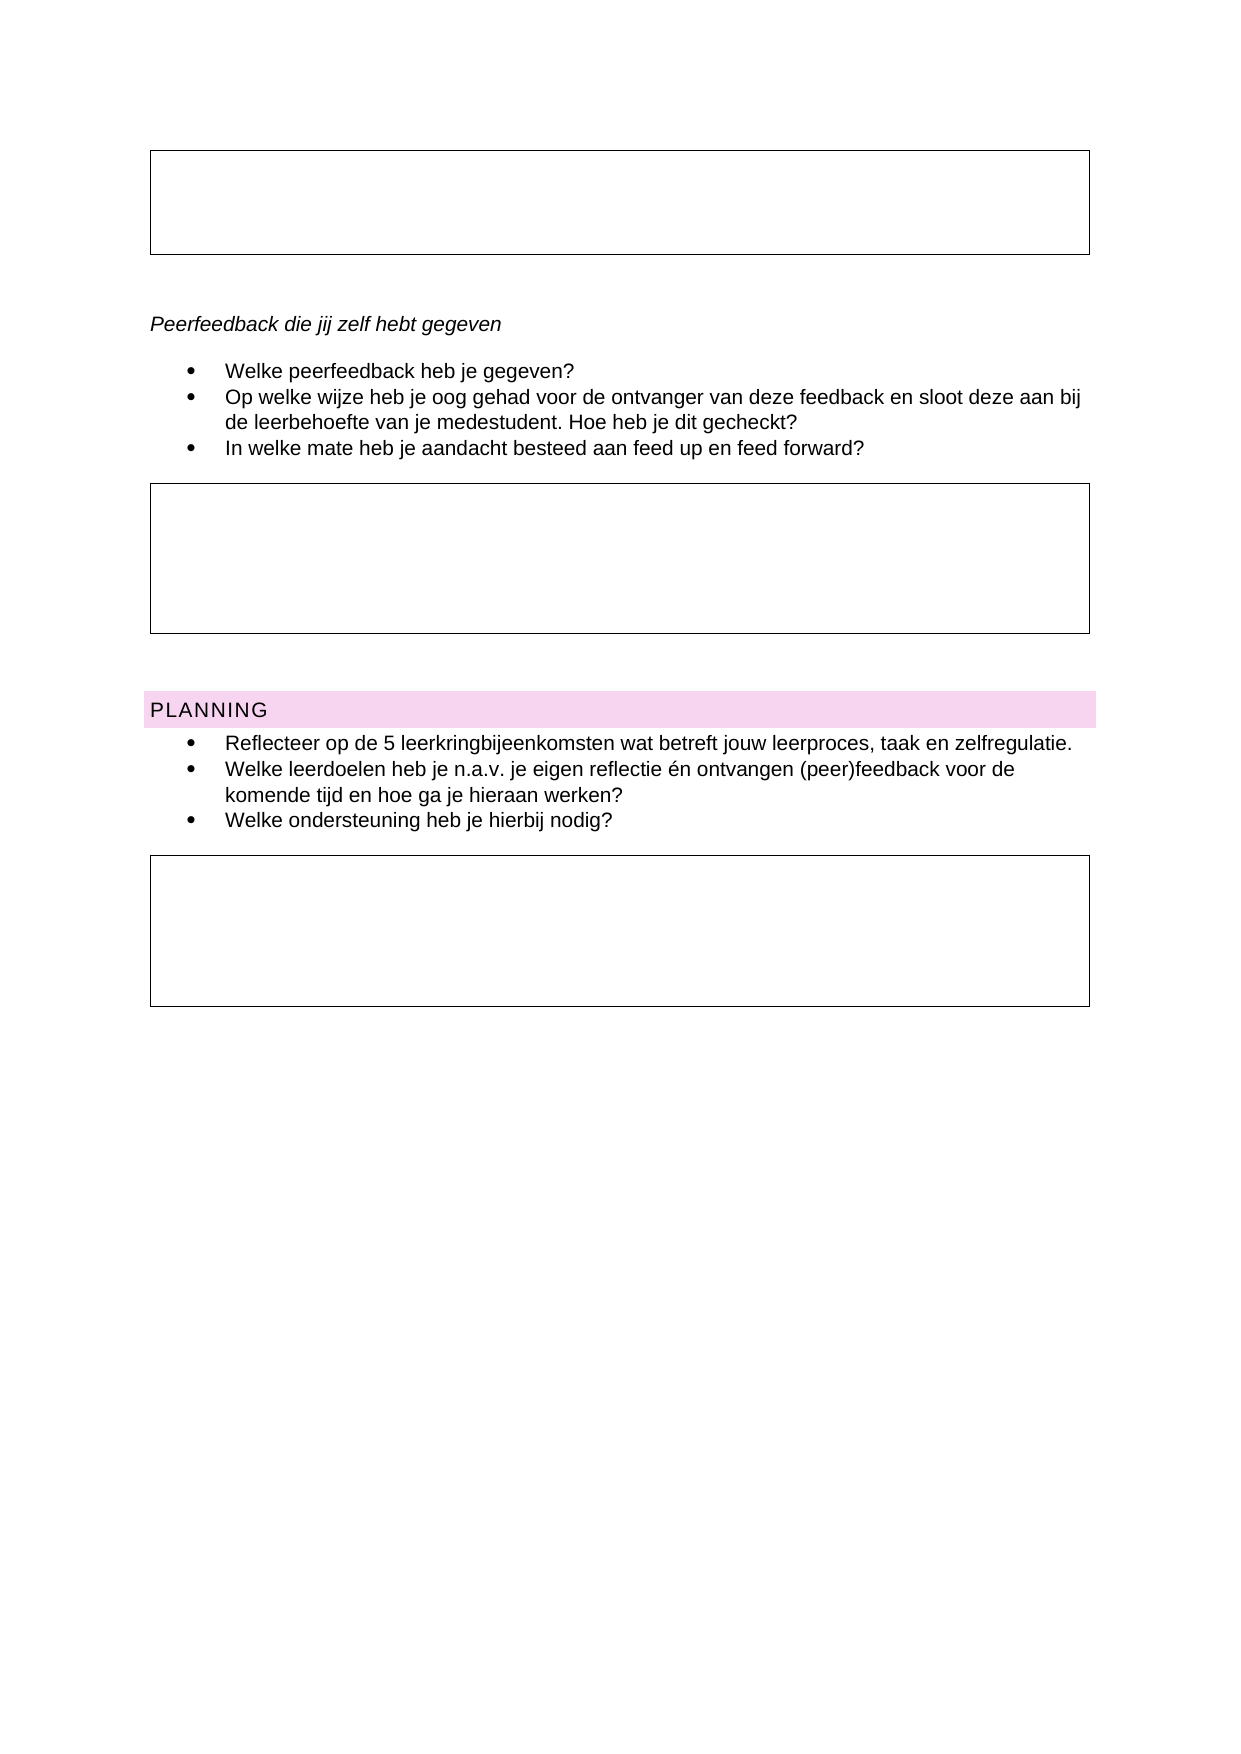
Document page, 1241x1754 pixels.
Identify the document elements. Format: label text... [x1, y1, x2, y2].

text Peerfeedback die jij zelf hebt gegeven [150, 312, 1090, 336]
table_header [151, 151, 1089, 254]
list Welke ondersteuning heb je hierbij nodig? [187, 808, 1090, 832]
table_header [151, 484, 1089, 633]
list Welke leerdoelen heb je n.a.v. je eigen reflectie én ontvangen (peer)feedback voor de komende tijd en hoe ga je hieraan werken? [187, 757, 1090, 807]
text Planning [150, 698, 1090, 721]
list Op welke wijze heb je oog gehad voor de ontvanger van deze feedback en sloot deze aan bij de leerbehoefte van je medestudent. Hoe heb je dit gecheckt? [187, 384, 1090, 434]
list In welke mate heb je aandacht besteed aan feed up en feed forward? [187, 436, 1090, 460]
list Reflecteer op de 5 leerkringbijeenkomsten wat betreft jouw leerproces, taak en zelfregulatie. [187, 731, 1090, 755]
list Welke peerfeedback heb je gegeven? [187, 359, 1090, 383]
table_header [151, 856, 1089, 1006]
